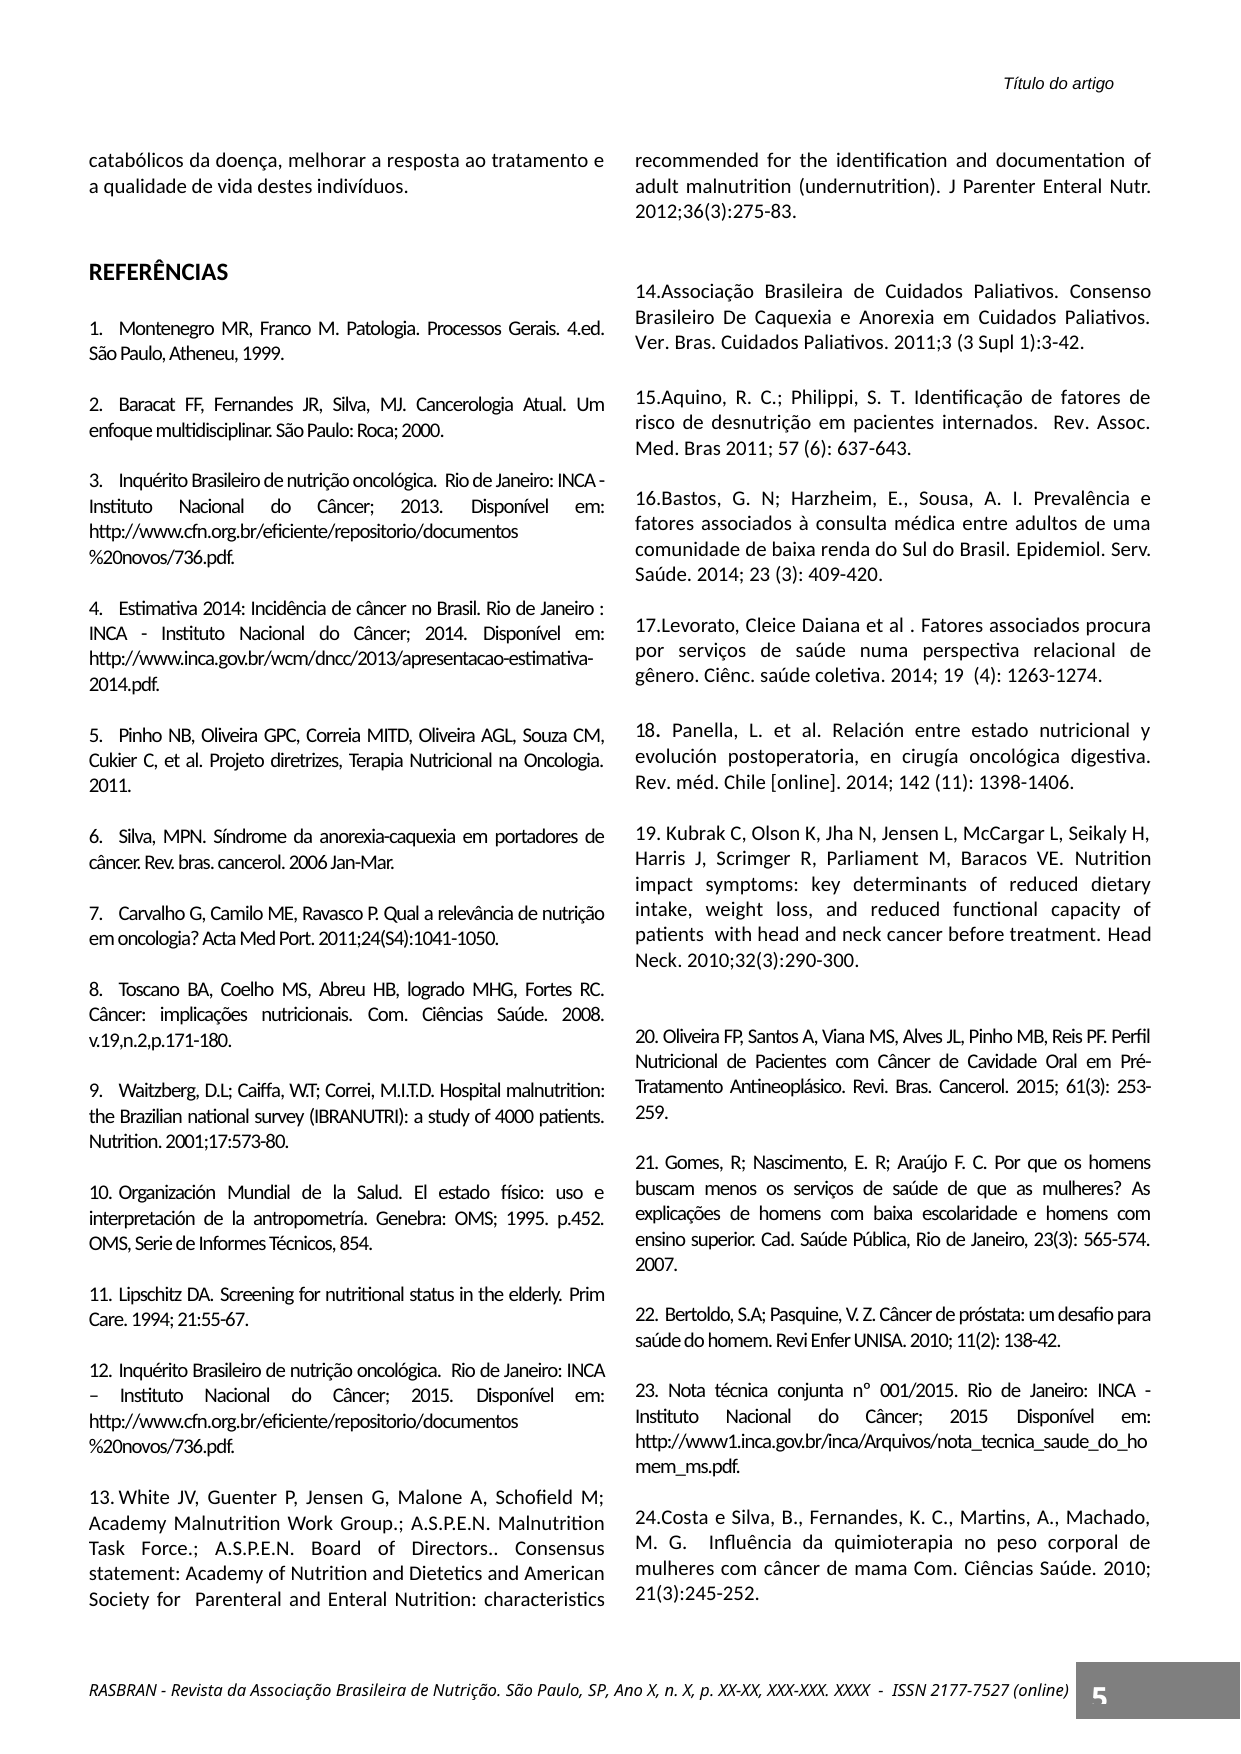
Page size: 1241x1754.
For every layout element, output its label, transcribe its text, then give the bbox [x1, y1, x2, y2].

text 10. Organización Mundial de la Salud. El estado físico: uso e interpretación de la antropometría. Genebra: OMS; 1995. p.452. OMS, Serie de Informes Técnicos, 854. [89, 1179, 605, 1256]
text 17.Levorato, Cleice Daiana et al . Fatores associados procura por serviços de saúde numa perspectiva relacional de gênero. Ciênc. saúde coletiva. 2014; 19 (4): 1263-1274. [635, 612, 1152, 688]
text 4. Estimativa 2014: Incidência de câncer no Brasil. Rio de Janeiro : INCA - Instituto Nacional do Câncer; 2014. Disponível em: http://www.inca.gov.br/wcm/dncc/2013/apresentacao-estimativa-2014.pdf. [89, 595, 605, 696]
text 23. Nota técnica conjunta nº 001/2015. Rio de Janeiro: INCA -Instituto Nacional do Câncer; 2015 Disponível em: http://www1.inca.gov.br/inca/Arquivos/nota_tecnica_saude_do_homem_ms.pdf. [635, 1377, 1152, 1479]
text 1. Montenegro MR, Franco M. Patologia. Processos Gerais. 4.ed. São Paulo, Atheneu, 1999. [89, 315, 605, 366]
text 21. Gomes, R; Nascimento, E. R; Araújo F. C. Por que os homens buscam menos os serviços de saúde de que as mulheres? As explicações de homens com baixa escolaridade e homens com ensino superior. Cad. Saúde Pública, Rio de Janeiro, 23(3): 565-574. 2007. [635, 1149, 1152, 1277]
text REFERÊNCIAS [89, 257, 605, 286]
text 7. Carvalho G, Camilo ME, Ravasco P. Qual a relevância de nutrição em oncologia? Acta Med Port. 2011;24(S4):1041-1050. [89, 900, 605, 951]
text 8. Toscano BA, Coelho MS, Abreu HB, logrado MHG, Fortes RC. Câncer: implicações nutricionais. Com. Ciências Saúde. 2008. v.19,n.2,p.171-180. [89, 976, 605, 1052]
list White JV, Guenter P, Jensen G, Malone A, Schofield M; Academy Malnutrition Work Group.; A.S.P.E.N. Malnutrition Task Force.; A.S.P.E.N. Board of Directors.. Consensus statement: Academy of Nutrition and Dietetics and American Society for Parenteral and Enteral Nutrition: characteristics recommended for the identification and documentation of adult malnutrition (undernutrition). J Parenter Enteral Nutr. 2012;36(3):275-83. [89, 1484, 605, 1611]
text 20. Oliveira FP, Santos A, Viana MS, Alves JL, Pinho MB, Reis PF. Perfil Nutricional de Pacientes com Câncer de Cavidade Oral em Pré-Tratamento Antineoplásico. Revi. Bras. Cancerol. 2015; 61(3): 253-259. [635, 1023, 1152, 1124]
text 11. Lipschitz DA. Screening for nutritional status in the elderly. Prim Care. 1994; 21:55-67. [89, 1281, 605, 1332]
text 22. Bertoldo, S.A; Pasquine, V. Z. Câncer de próstata: um desafio para saúde do homem. Revi Enfer UNISA. 2010; 11(2): 138-42. [635, 1302, 1152, 1352]
list White JV, Guenter P, Jensen G, Malone A, Schofield M; Academy Malnutrition Work Group.; A.S.P.E.N. Malnutrition Task Force.; A.S.P.E.N. Board of Directors.. Consensus statement: Academy of Nutrition and Dietetics and American Society for Parenteral and Enteral Nutrition: characteristics recommended for the identification and documentation of adult malnutrition (undernutrition). J Parenter Enteral Nutr. 2012;36(3):275-83. [635, 148, 1152, 224]
text 12. Inquérito Brasileiro de nutrição oncológica. Rio de Janeiro: INCA – Instituto Nacional do Câncer; 2015. Disponível em: http://www.cfn.org.br/eficiente/repositorio/documentos%20novos/736.pdf. [89, 1357, 605, 1459]
text 15.Aquino, R. C.; Philippi, S. T. Identificação de fatores de risco de desnutrição em pacientes internados. Rev. Assoc. Med. Bras 2011; 57 (6): 637-643. [635, 384, 1152, 460]
text 3. Inquérito Brasileiro de nutrição oncológica. Rio de Janeiro: INCA - Instituto Nacional do Câncer; 2013. Disponível em: http://www.cfn.org.br/eficiente/repositorio/documentos%20novos/736.pdf. [89, 468, 605, 569]
text 2. Baracat FF, Fernandes JR, Silva, MJ. Cancerologia Atual. Um enfoque multidisciplinar. São Paulo: Roca; 2000. [89, 391, 605, 442]
text 19. Kubrak C, Olson K, Jha N, Jensen L, McCargar L, Seikaly H, Harris J, Scrimger R, Parliament M, Baracos VE. Nutrition impact symptoms: key determinants of reduced dietary intake, weight loss, and reduced functional capacity of patients with head and neck cancer before treatment. Head Neck. 2010;32(3):290-300. [635, 820, 1152, 972]
text 18. Panella, L. et al. Relación entre estado nutricional y evolución postoperatoria, en cirugía oncológica digestiva. Rev. méd. Chile [online]. 2014; 142 (11): 1398-1406. [635, 713, 1152, 794]
text 24.Costa e Silva, B., Fernandes, K. C., Martins, A., Machado, M. G. Influência da quimioterapia no peso corporal de mulheres com câncer de mama Com. Ciências Saúde. 2010; 21(3):245-252. [635, 1504, 1152, 1606]
text 9. Waitzberg, D.L; Caiffa, W.T; Correi, M.I.T.D. Hospital malnutrition: the Brazilian national survey (IBRANUTRI): a study of 4000 patients. Nutrition. 2001;17:573-80. [89, 1078, 605, 1154]
text 14.Associação Brasileira de Cuidados Paliativos. Consenso Brasileiro De Caquexia e Anorexia em Cuidados Paliativos. Ver. Bras. Cuidados Paliativos. 2011;3 (3 Supl 1):3-42. [635, 278, 1152, 355]
text 16.Bastos, G. N; Harzheim, E., Sousa, A. I. Prevalência e fatores associados à consulta médica entre adultos de uma comunidade de baixa renda do Sul do Brasil. Epidemiol. Serv. Saúde. 2014; 23 (3): 409-420. [635, 485, 1152, 587]
text 6. Silva, MPN. Síndrome da anorexia-caquexia em portadores de câncer. Rev. bras. cancerol. 2006 Jan-Mar. [89, 823, 605, 874]
text 5. Pinho NB, Oliveira GPC, Correia MITD, Oliveira AGL, Souza CM, Cukier C, et al. Projeto diretrizes, Terapia Nutricional na Oncologia. 2011. [89, 722, 605, 798]
